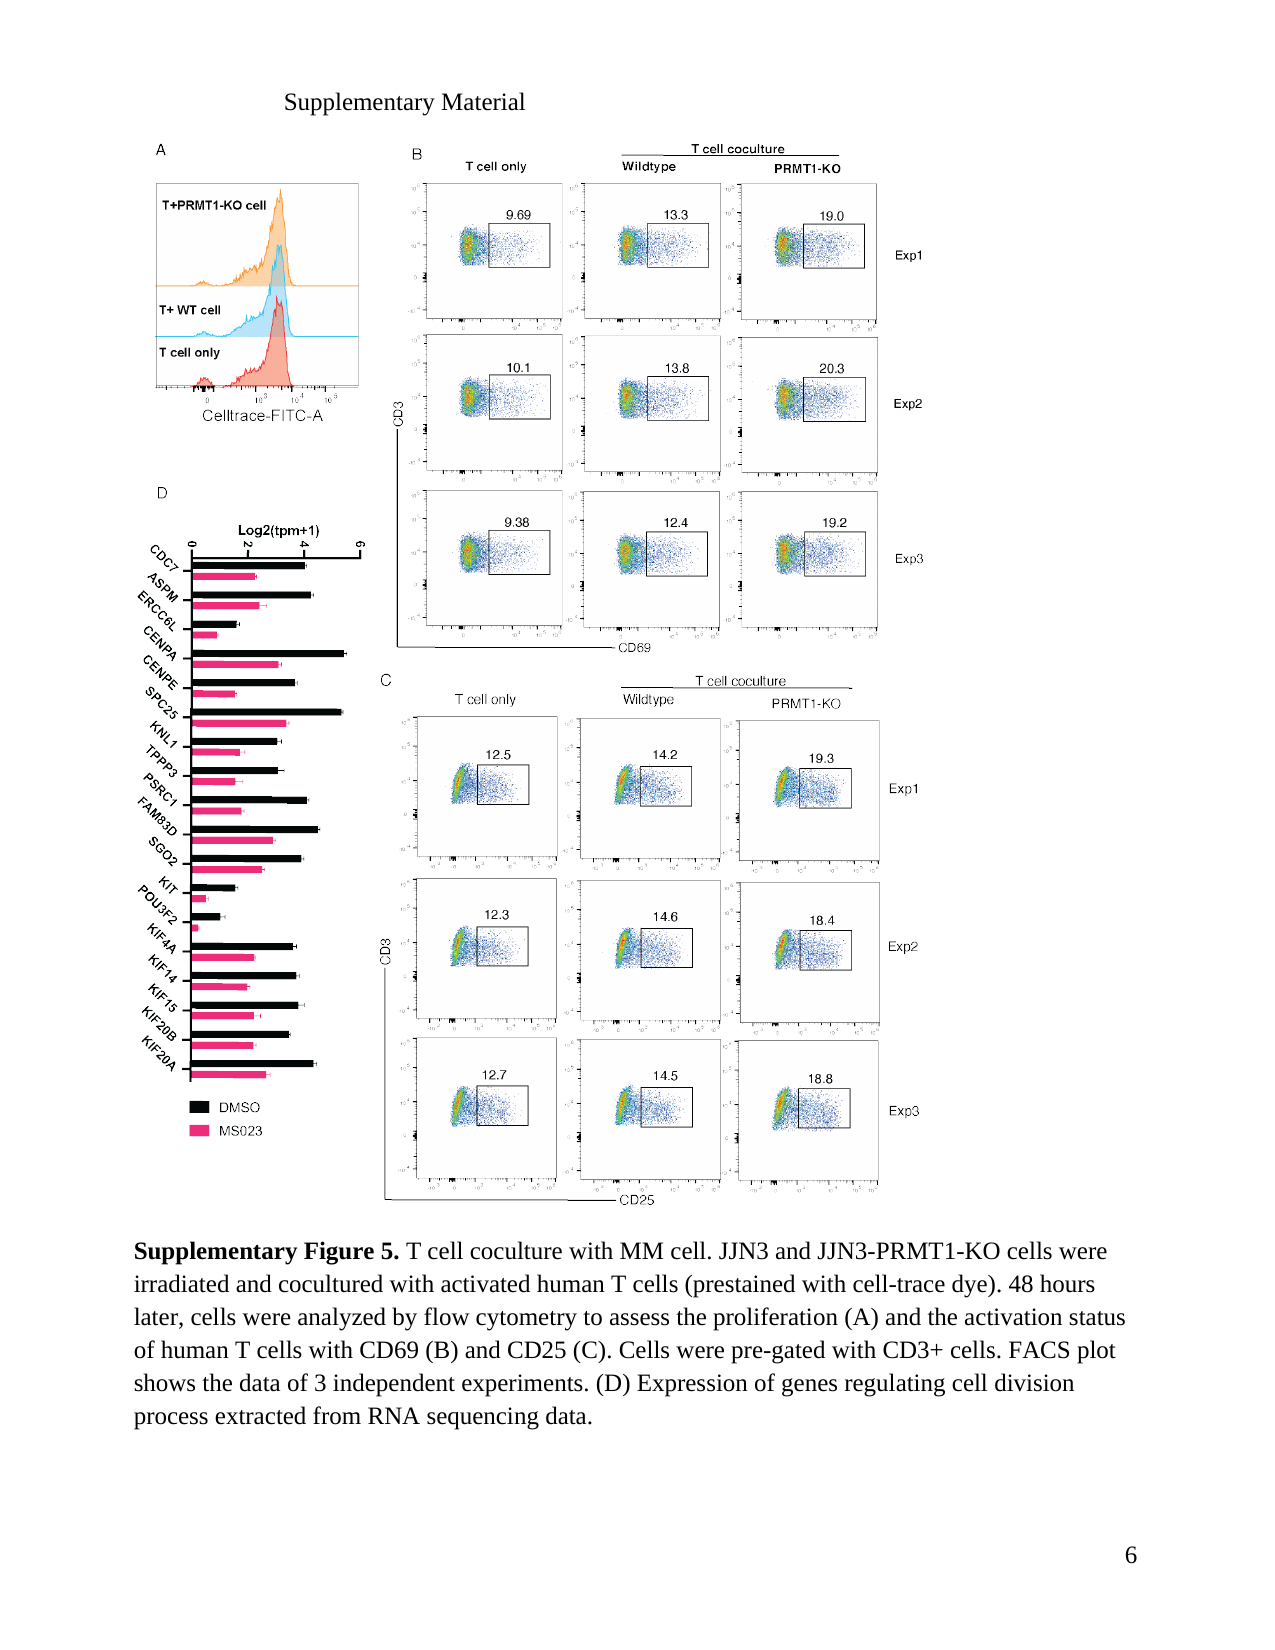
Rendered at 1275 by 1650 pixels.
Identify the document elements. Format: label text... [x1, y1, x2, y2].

picture [133, 141, 929, 1211]
text Supplementary Figure 5. T cell coculture with MM cell. JJN3 and JJN3-PRMT1-KO cells were irradiated and cocultured with activated human T cells (prestained with cell-trace dye). 48 hours later, cells were analyzed by flow cytometry to assess the proliferation (A) and the activation status of human T cells with CD69 (B) and CD25 (C). Cells were pre-gated with CD3+ cells. FACS plot shows the data of 3 independent experiments. (D) Expression of genes regulating cell division process extracted from RNA sequencing data. [133, 1236, 1152, 1430]
